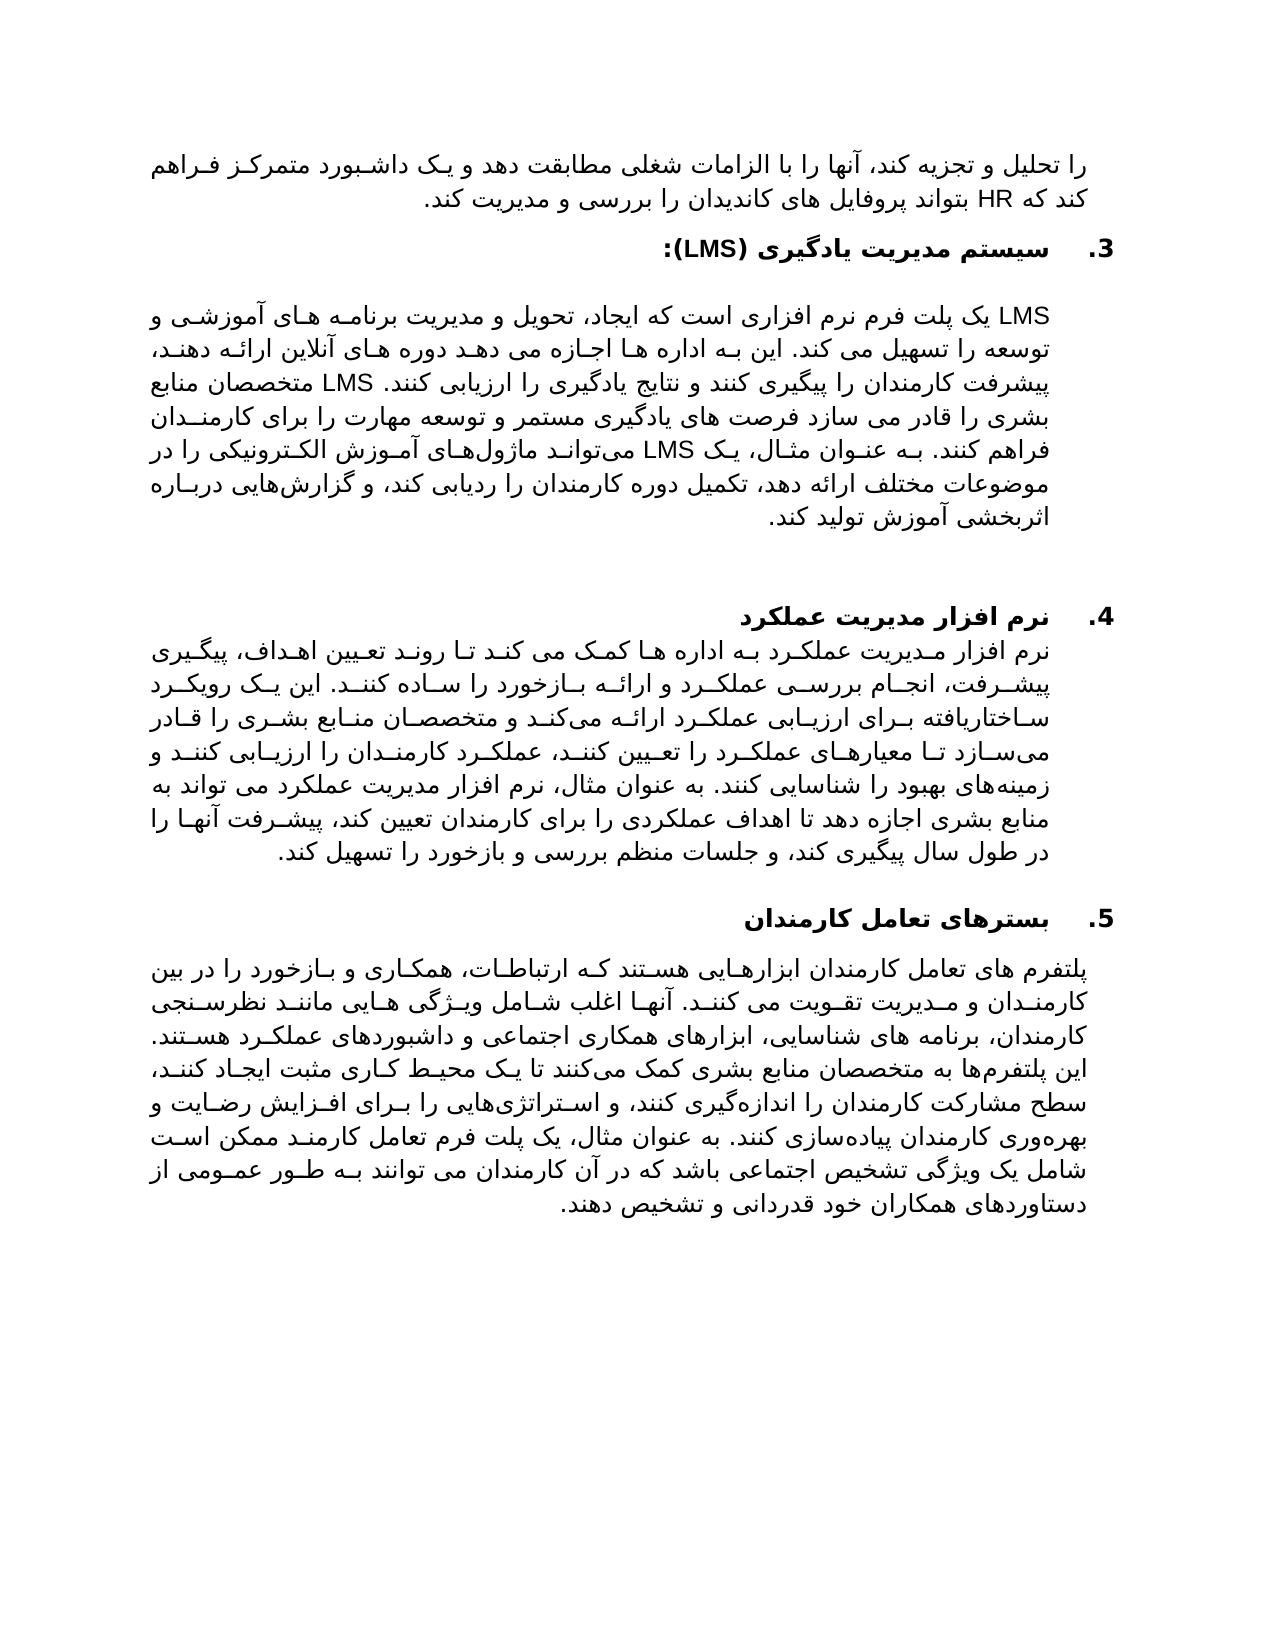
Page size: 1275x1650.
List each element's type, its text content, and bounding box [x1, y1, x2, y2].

list بسترهای تعامل کارمندان [150, 904, 1087, 933]
list LMS یک پلت فرم نرم افزاری است که ایجاد، تحویل و مدیریت برنامه های آموزشی و توسعه را تسهیل می کند. این به اداره ها اجازه می دهد دوره های آنلاین ارائه دهند، پیشرفت کارمندان را پیگیری کنند و نتایج یادگیری را ارزیابی کنند. LMS متخصصان منابع بشری را قادر می سازد فرصت های یادگیری مستمر و توسعه مهارت را برای کارمندان فراهم کنند. به عنوان مثال، یک LMS می‌تواند ماژول‌های آموزش الکترونیکی را در موضوعات مختلف ارائه دهد، تکمیل دوره کارمندان را ردیابی کند، و گزارش‌هایی درباره اثربخشی آموزش تولید کند. [150, 301, 1050, 532]
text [150, 150, 1087, 213]
list سیستم مدیریت یادگیری (LMS): [150, 234, 1087, 263]
list نرم افزار مدیریت عملکرد [150, 602, 1087, 632]
list نرم افزار مدیریت عملکرد به اداره ها کمک می کند تا روند تعیین اهداف، پیگیری پیشرفت، انجام بررسی عملکرد و ارائه بازخورد را ساده کنند. این یک رویکرد ساختاریافته برای ارزیابی عملکرد ارائه می‌کند و متخصصان منابع بشری را قادر می‌سازد تا معیارهای عملکرد را تعیین کنند، عملکرد کارمندان را ارزیابی کنند و زمینه‌های بهبود را شناسایی کنند. به عنوان مثال، نرم افزار مدیریت عملکرد می تواند به منابع بشری اجازه دهد تا اهداف عملکردی را برای کارمندان تعیین کند، پیشرفت آنها را در طول سال پیگیری کند، و جلسات منظم بررسی و بازخورد را تسهیل کند. [150, 636, 1050, 866]
text پلتفرم های تعامل کارمندان ابزارهایی هستند که ارتباطات، همکاری و بازخورد را در بین کارمندان و مدیریت تقویت می کنند. آنها اغلب شامل ویژگی هایی مانند نظرسنجی کارمندان، برنامه های شناسایی، ابزارهای همکاری اجتماعی و داشبوردهای عملکرد هستند. این پلتفرم‌ها به متخصصان منابع بشری کمک می‌کنند تا یک محیط کاری مثبت ایجاد کنند، سطح مشارکت کارمندان را اندازه‌گیری کنند، و استراتژی‌هایی را برای افزایش رضایت و بهره‌وری کارمندان پیاده‌سازی کنند. به عنوان مثال، یک پلت فرم تعامل کارمند ممکن است شامل یک ویژگی تشخیص اجتماعی باشد که در آن کارمندان می توانند به طور عمومی از دستاوردهای همکاران خود قدردانی و تشخیص دهند. [150, 954, 1087, 1218]
